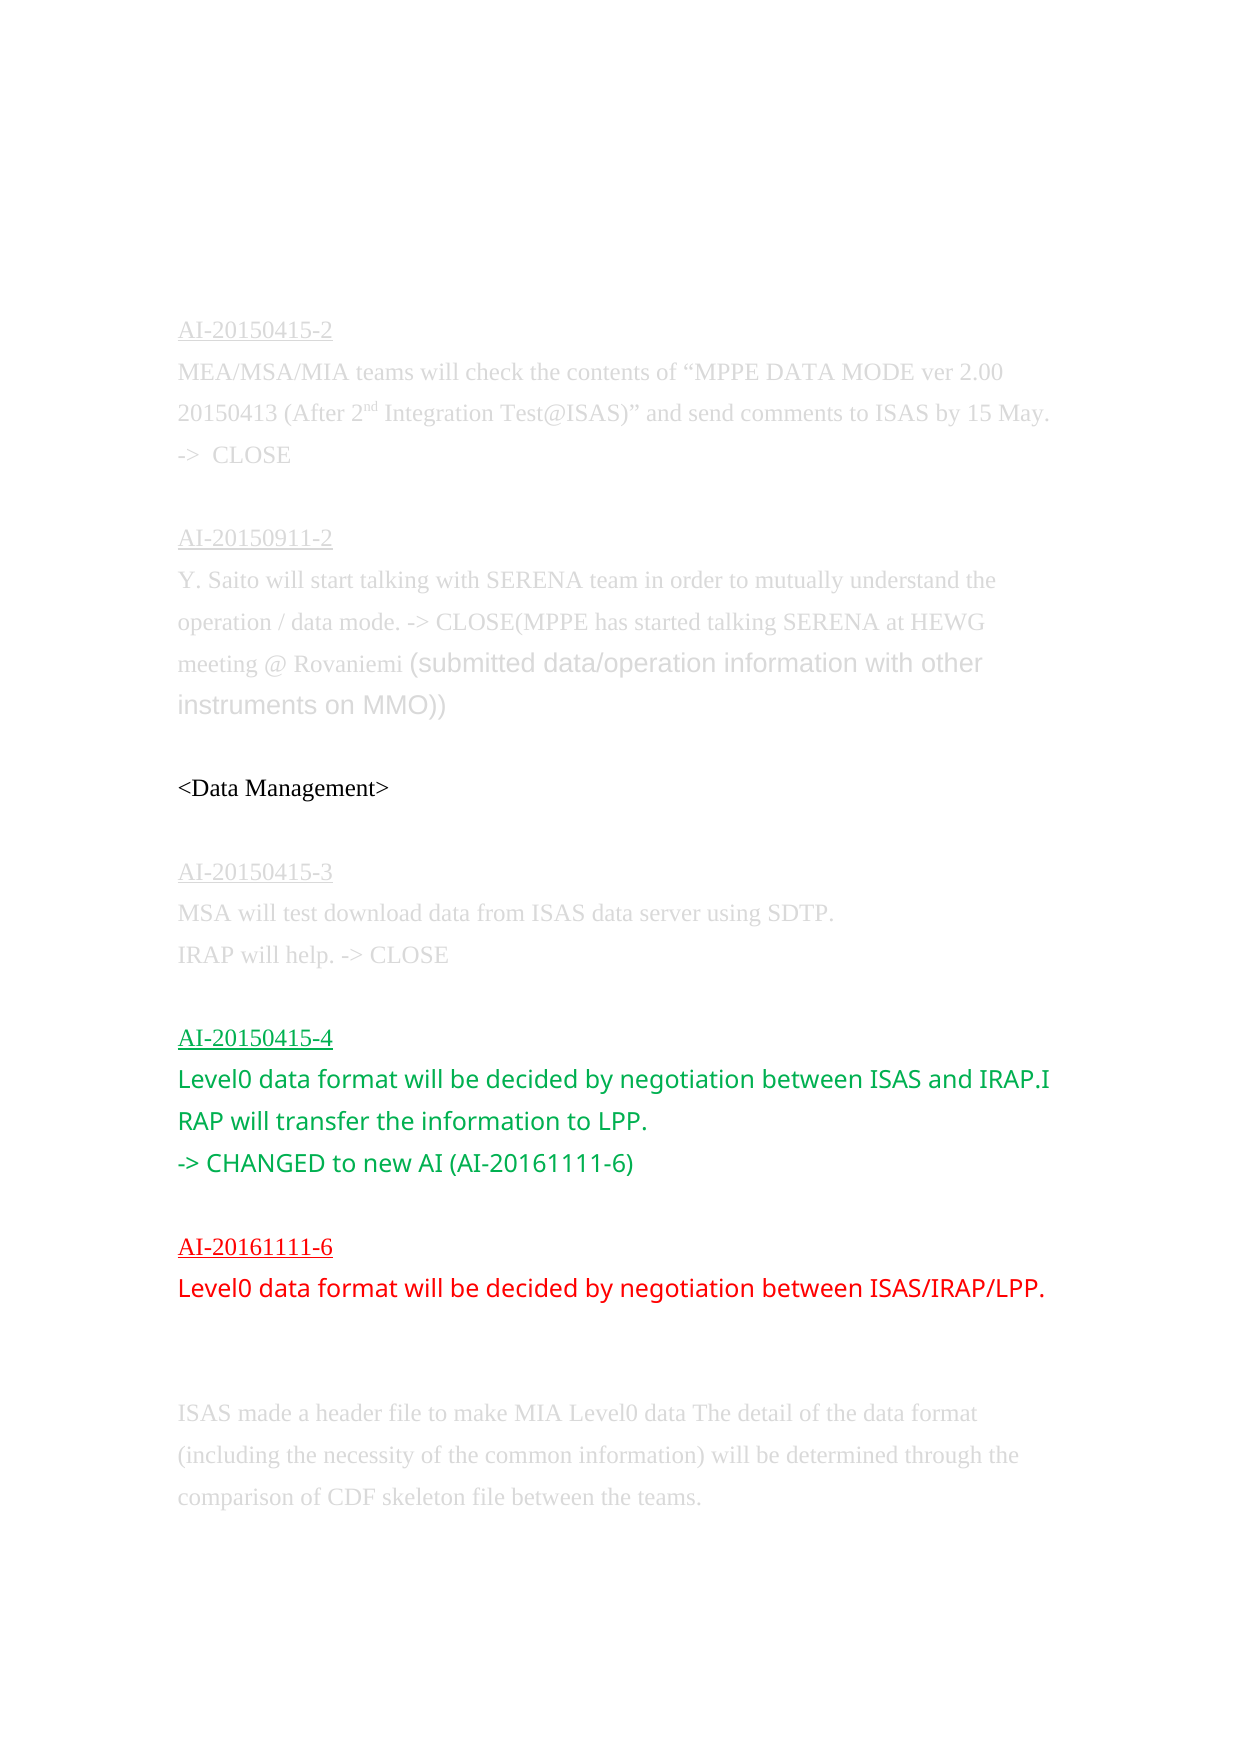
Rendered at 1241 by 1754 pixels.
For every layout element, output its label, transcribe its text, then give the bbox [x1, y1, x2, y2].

text <Data Management> [177, 767, 1063, 808]
text ISAS made a header file to make MIA Level0 data The detail of the data format (including the necessity of the common information) will be determined through the comparison of CDF skeleton file between the teams. [177, 1392, 1063, 1517]
text AI-20150415-4 [177, 1017, 1063, 1058]
text AI-20161111-6 [177, 1225, 1063, 1267]
text Level0 data format will be decided by negotiation between ISAS/IRAP/LPP. [177, 1267, 1063, 1308]
text AI-20150911-2 [177, 517, 1063, 558]
text IRAP will help. -> CLOSE [177, 933, 1063, 975]
text AI-20150415-2 [177, 308, 1063, 350]
text -> CHANGED to new AI (AI-20161111-6) [177, 1142, 1063, 1183]
text MSA will test download data from ISAS data server using SDTP. [177, 892, 1063, 933]
text AI-20150415-3 [177, 850, 1063, 892]
text MEA/MSA/MIA teams will check the contents of “MPPE DATA MODE ver 2.00 20150413 (After 2nd Integration Test@ISAS)” and send comments to ISAS by 15 May. -> CLOSE [177, 350, 1063, 475]
text Level0 data format will be decided by negotiation between ISAS and IRAP.I RAP will transfer the information to LPP. [177, 1058, 1063, 1142]
text Y. Saito will start talking with SERENA team in order to mutually understand the operation / data mode. -> CLOSE(MPPE has started talking SERENA at HEWG meeting @ Rovaniemi (submitted data/operation information with other instruments on MMO)) [177, 558, 1063, 725]
